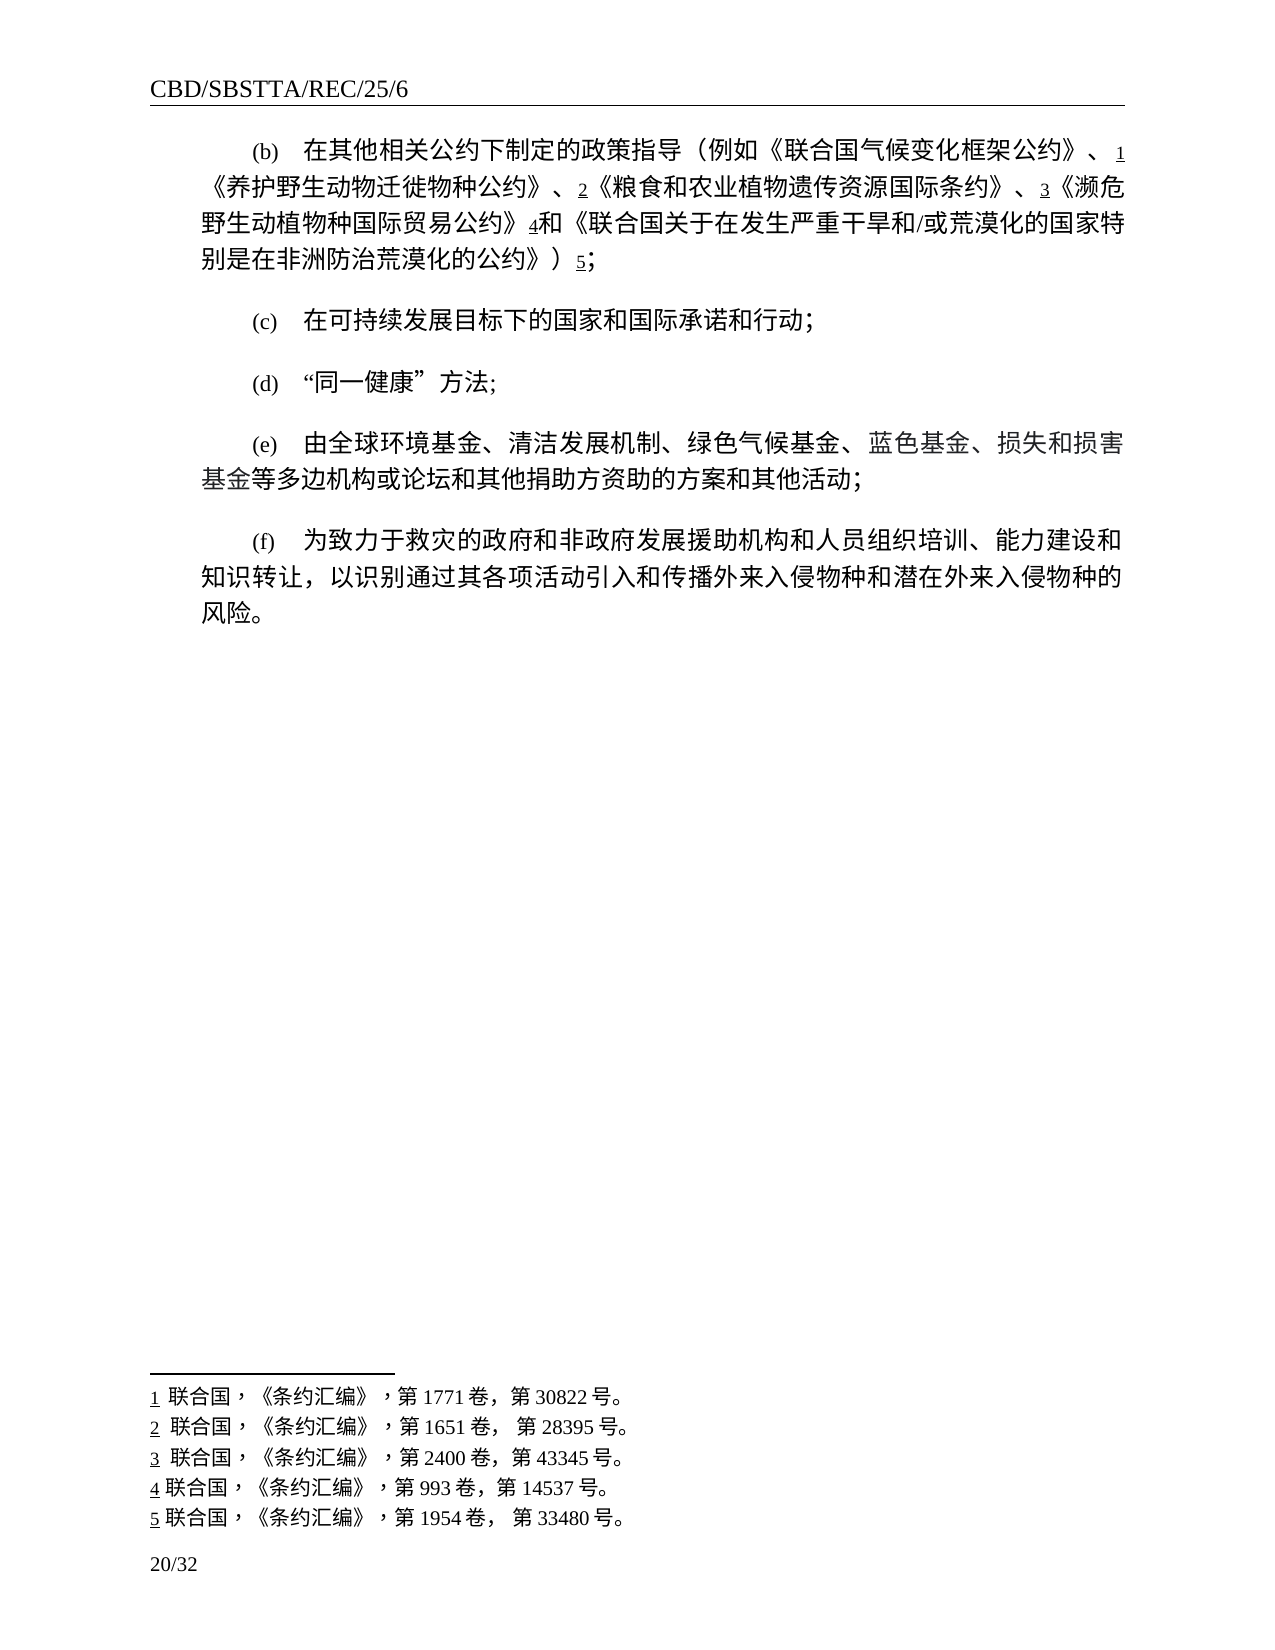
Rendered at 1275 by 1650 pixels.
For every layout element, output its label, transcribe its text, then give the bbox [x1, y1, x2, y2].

list “同一健康”方法; [201, 362, 1125, 398]
list 在可持续发展目标下的国家和国际承诺和行动； [201, 301, 1125, 337]
list 为致力于救灾的政府和非政府发展援助机构和人员组织培训、能力建设和知识转让，以识别通过其各项活动引入和传播外来入侵物种和潜在外来入侵物种的风险。 [201, 521, 1125, 629]
list 在其他相关公约下制定的政策指导（例如《联合国气候变化框架公约》、《养护野生动物迁徙物种公约》、《粮食和农业植物遗传资源国际条约》、《濒危野生动植物种国际贸易公约》和《联合国关于在发生严重干旱和/或荒漠化的国家特别是在非洲防治荒漠化的公约》）； [201, 131, 1125, 276]
list 由全球环境基金、清洁发展机制、绿色气候基金、蓝色基金、损失和损害基金等多边机构或论坛和其他捐助方资助的方案和其他活动； [201, 423, 1125, 496]
